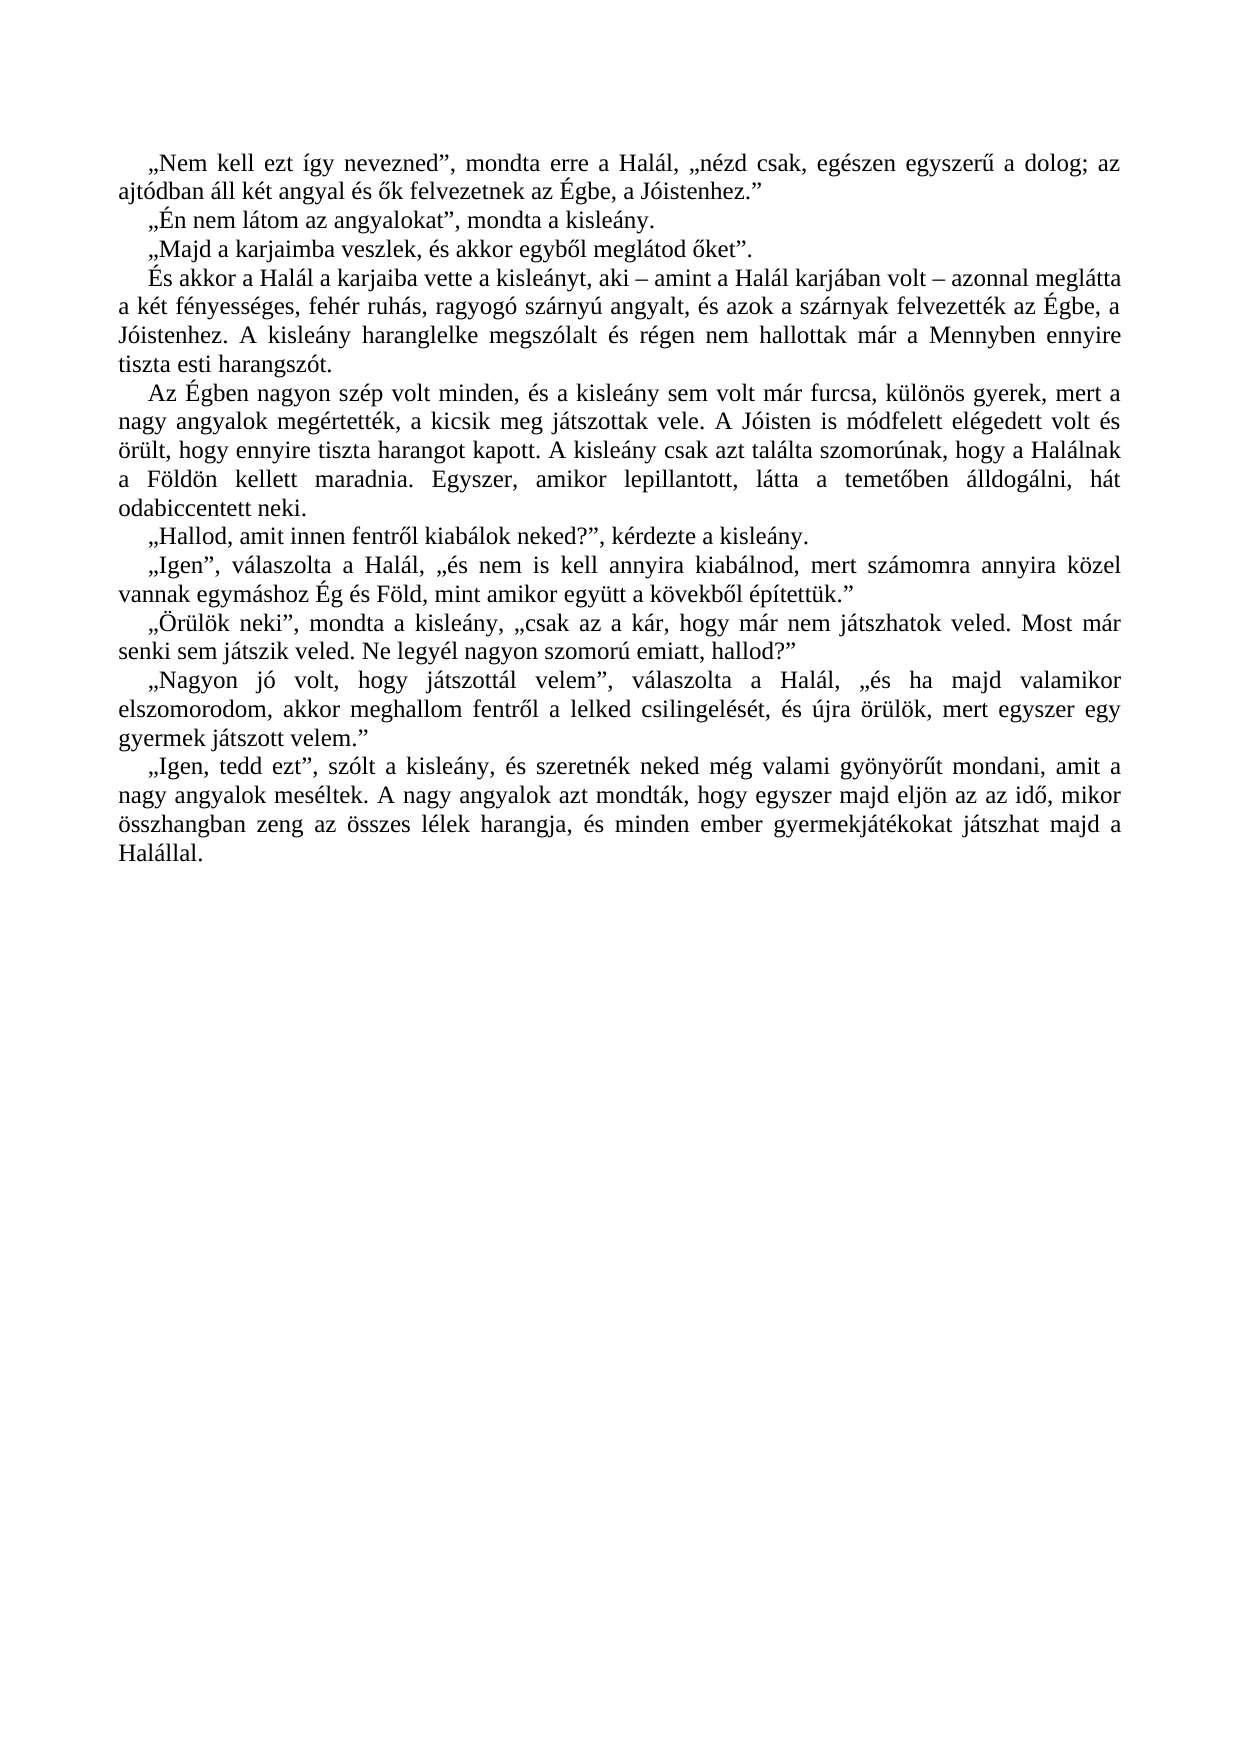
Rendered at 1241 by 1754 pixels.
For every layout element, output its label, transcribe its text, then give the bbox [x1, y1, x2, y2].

text „Igen”, válaszolta a Halál, „és nem is kell annyira kiabálnod, mert számomra annyira közel vannak egymáshoz Ég és Föld, mint amikor együtt a kövekből építettük.” [118, 550, 1122, 608]
text „Igen, tedd ezt”, szólt a kisleány, és szeretnék neked még valami gyönyörűt mondani, amit a nagy angyalok meséltek. A nagy angyalok azt mondták, hogy egyszer majd eljön az az idő, mikor összhangban zeng az összes lélek harangja, és minden ember gyermekjátékokat játszhat majd a Halállal. [118, 751, 1122, 866]
text „Én nem látom az angyalokat”, mondta a kisleány. [118, 205, 1122, 234]
text Az Égben nagyon szép volt minden, és a kisleány sem volt már furcsa, különös gyerek, mert a nagy angyalok megértették, a kicsik meg játszottak vele. A Jóisten is módfelett elégedett volt és örült, hogy ennyire tiszta harangot kapott. A kisleány csak azt találta szomorúnak, hogy a Halálnak a Földön kellett maradnia. Egyszer, amikor lepillantott, látta a temetőben álldogálni, hát odabiccentett neki. [118, 378, 1122, 521]
text „Majd a karjaimba veszlek, és akkor egyből meglátod őket”. [118, 234, 1122, 263]
text „Nagyon jó volt, hogy játszottál velem”, válaszolta a Halál, „és ha majd valamikor elszomorodom, akkor meghallom fentről a lelked csilingelését, és újra örülök, mert egyszer egy gyermek játszott velem.” [118, 665, 1122, 751]
text „Örülök neki”, mondta a kisleány, „csak az a kár, hogy már nem játszhatok veled. Most már senki sem játszik veled. Ne legyél nagyon szomorú emiatt, hallod?” [118, 608, 1122, 665]
text „Hallod, amit innen fentről kiabálok neked?”, kérdezte a kisleány. [118, 521, 1122, 550]
text És akkor a Halál a karjaiba vette a kisleányt, aki – amint a Halál karjában volt – azonnal meglátta a két fényességes, fehér ruhás, ragyogó szárnyú angyalt, és azok a szárnyak felvezették az Égbe, a Jóistenhez. A kisleány haranglelke megszólalt és régen nem hallottak már a Mennyben ennyire tiszta esti harangszót. [118, 263, 1122, 378]
text „Nem kell ezt így nevezned”, mondta erre a Halál, „nézd csak, egészen egyszerű a dolog; az ajtódban áll két angyal és ők felvezetnek az Égbe, a Jóistenhez.” [118, 148, 1122, 205]
